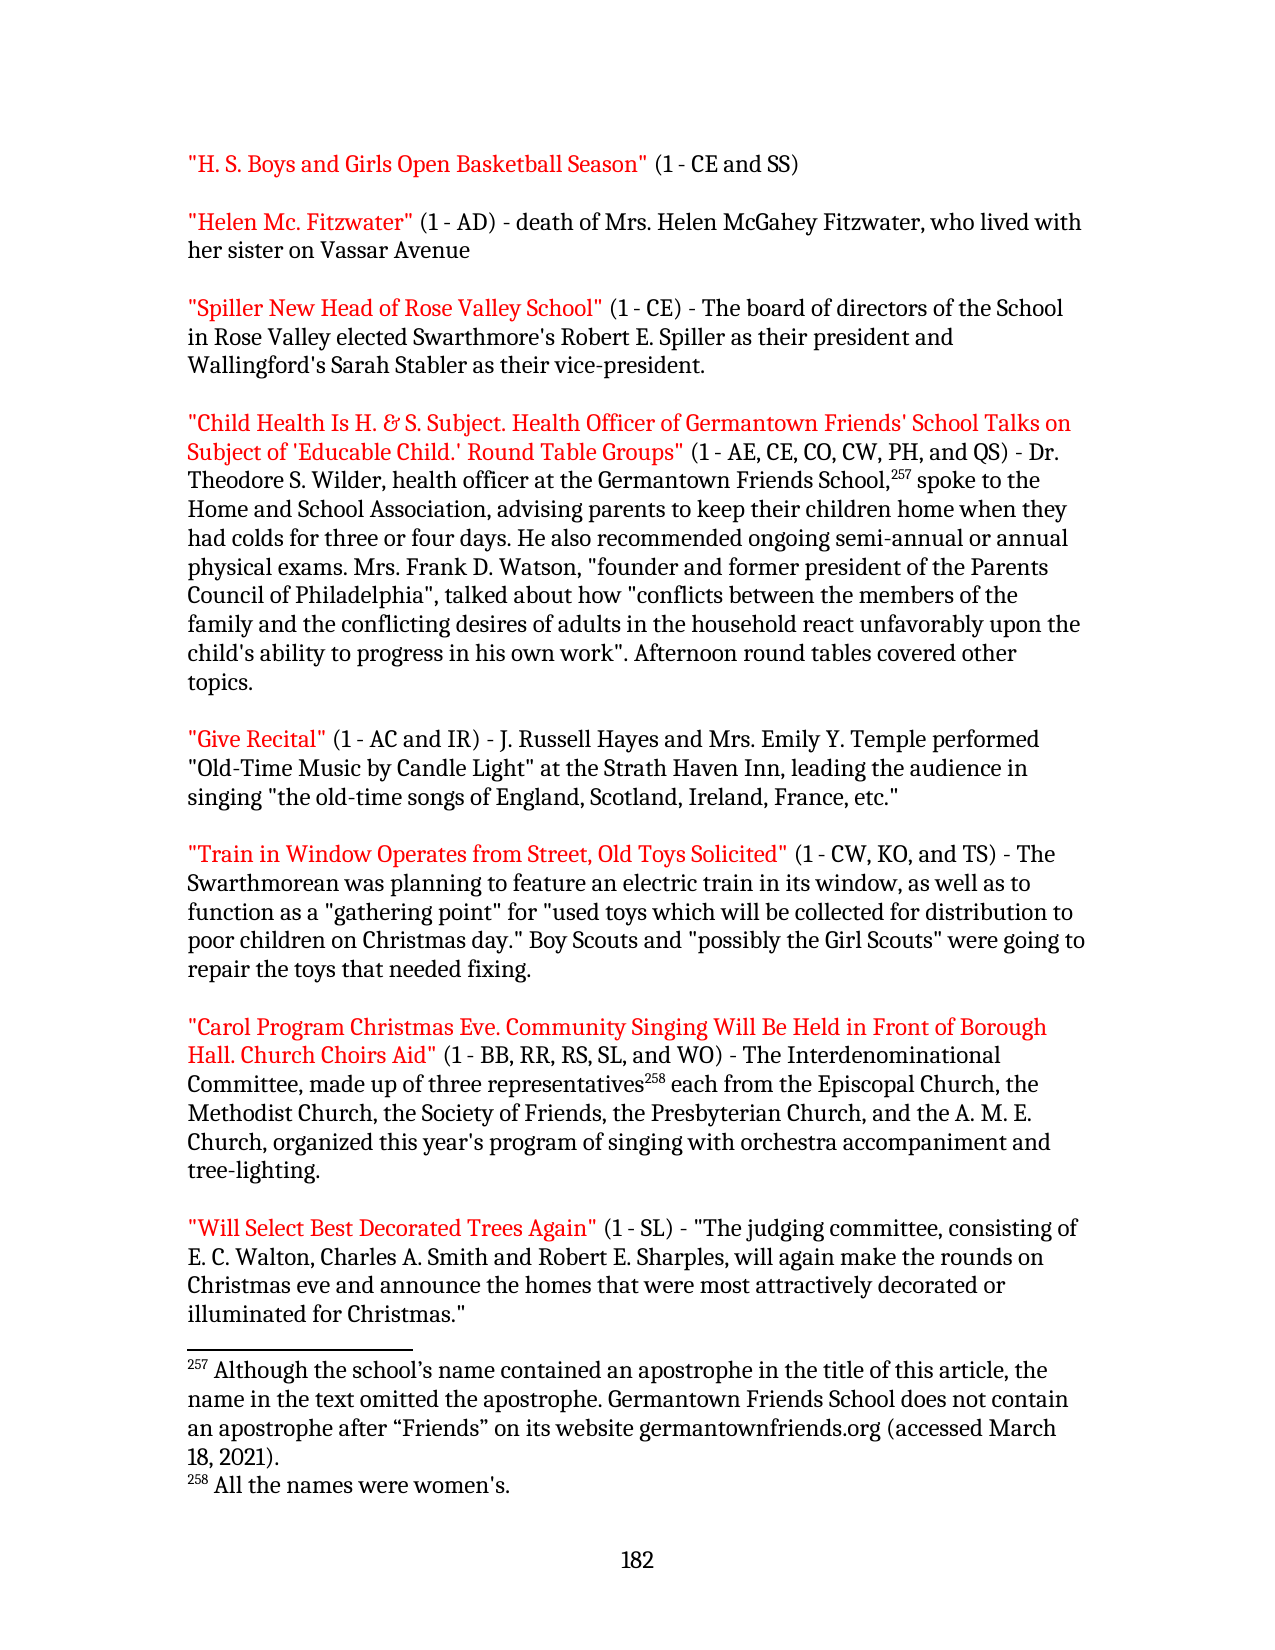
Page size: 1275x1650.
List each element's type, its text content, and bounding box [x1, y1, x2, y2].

text "Give Recital" (1 - AC and IR) - J. Russell Hayes and Mrs. Emily Y. Temple performed "Old-Time Music by Candle Light" at the Strath Haven Inn, leading the audience in singing "the old-time songs of England, Scotland, Ireland, France, etc." [187, 725, 1087, 811]
text "H. S. Boys and Girls Open Basketball Season" (1 - CE and SS) [187, 150, 1087, 179]
text "Train in Window Operates from Street, Old Toys Solicited" (1 - CW, KO, and TS) - The Swarthmorean was planning to feature an electric train in its window, as well as to function as a "gathering point" for "used toys which will be collected for distribution to poor children on Christmas day." Boy Scouts and "possibly the Girl Scouts" were going to repair the toys that needed fixing. [187, 840, 1087, 984]
text "Carol Program Christmas Eve. Community Singing Will Be Held in Front of Borough Hall. Church Choirs Aid" (1 - BB, RR, RS, SL, and WO) - The Interdenominational Committee, made up of three representatives each from the Episcopal Church, the Methodist Church, the Society of Friends, the Presbyterian Church, and the A. M. E. Church, organized this year's program of singing with orchestra accompaniment and tree-lighting. [187, 1012, 1087, 1185]
text "Child Health Is H. & S. Subject. Health Officer of Germantown Friends' School Talks on Subject of 'Educable Child.' Round Table Groups" (1 - AE, CE, CO, CW, PH, and QS) - Dr. Theodore S. Wilder, health officer at the Germantown Friends School, spoke to the Home and School Association, advising parents to keep their children home when they had colds for three or four days. He also recommended ongoing semi-annual or annual physical exams. Mrs. Frank D. Watson, "founder and former president of the Parents Council of Philadelphia", talked about how "conflicts between the members of the family and the conflicting desires of adults in the household react unfavorably upon the child's ability to progress in his own work". Afternoon round tables covered other topics. [187, 409, 1087, 696]
text "Will Select Best Decorated Trees Again" (1 - SL) - "The judging committee, consisting of E. C. Walton, Charles A. Smith and Robert E. Sharples, will again make the rounds on Christmas eve and announce the homes that were most attractively decorated or illuminated for Christmas." [187, 1214, 1087, 1329]
text "Helen Mc. Fitzwater" (1 - AD) - death of Mrs. Helen McGahey Fitzwater, who lived with her sister on Vassar Avenue [187, 207, 1087, 265]
text "Spiller New Head of Rose Valley School" (1 - CE) - The board of directors of the School in Rose Valley elected Swarthmore's Robert E. Spiller as their president and Wallingford's Sarah Stabler as their vice-president. [187, 294, 1087, 380]
